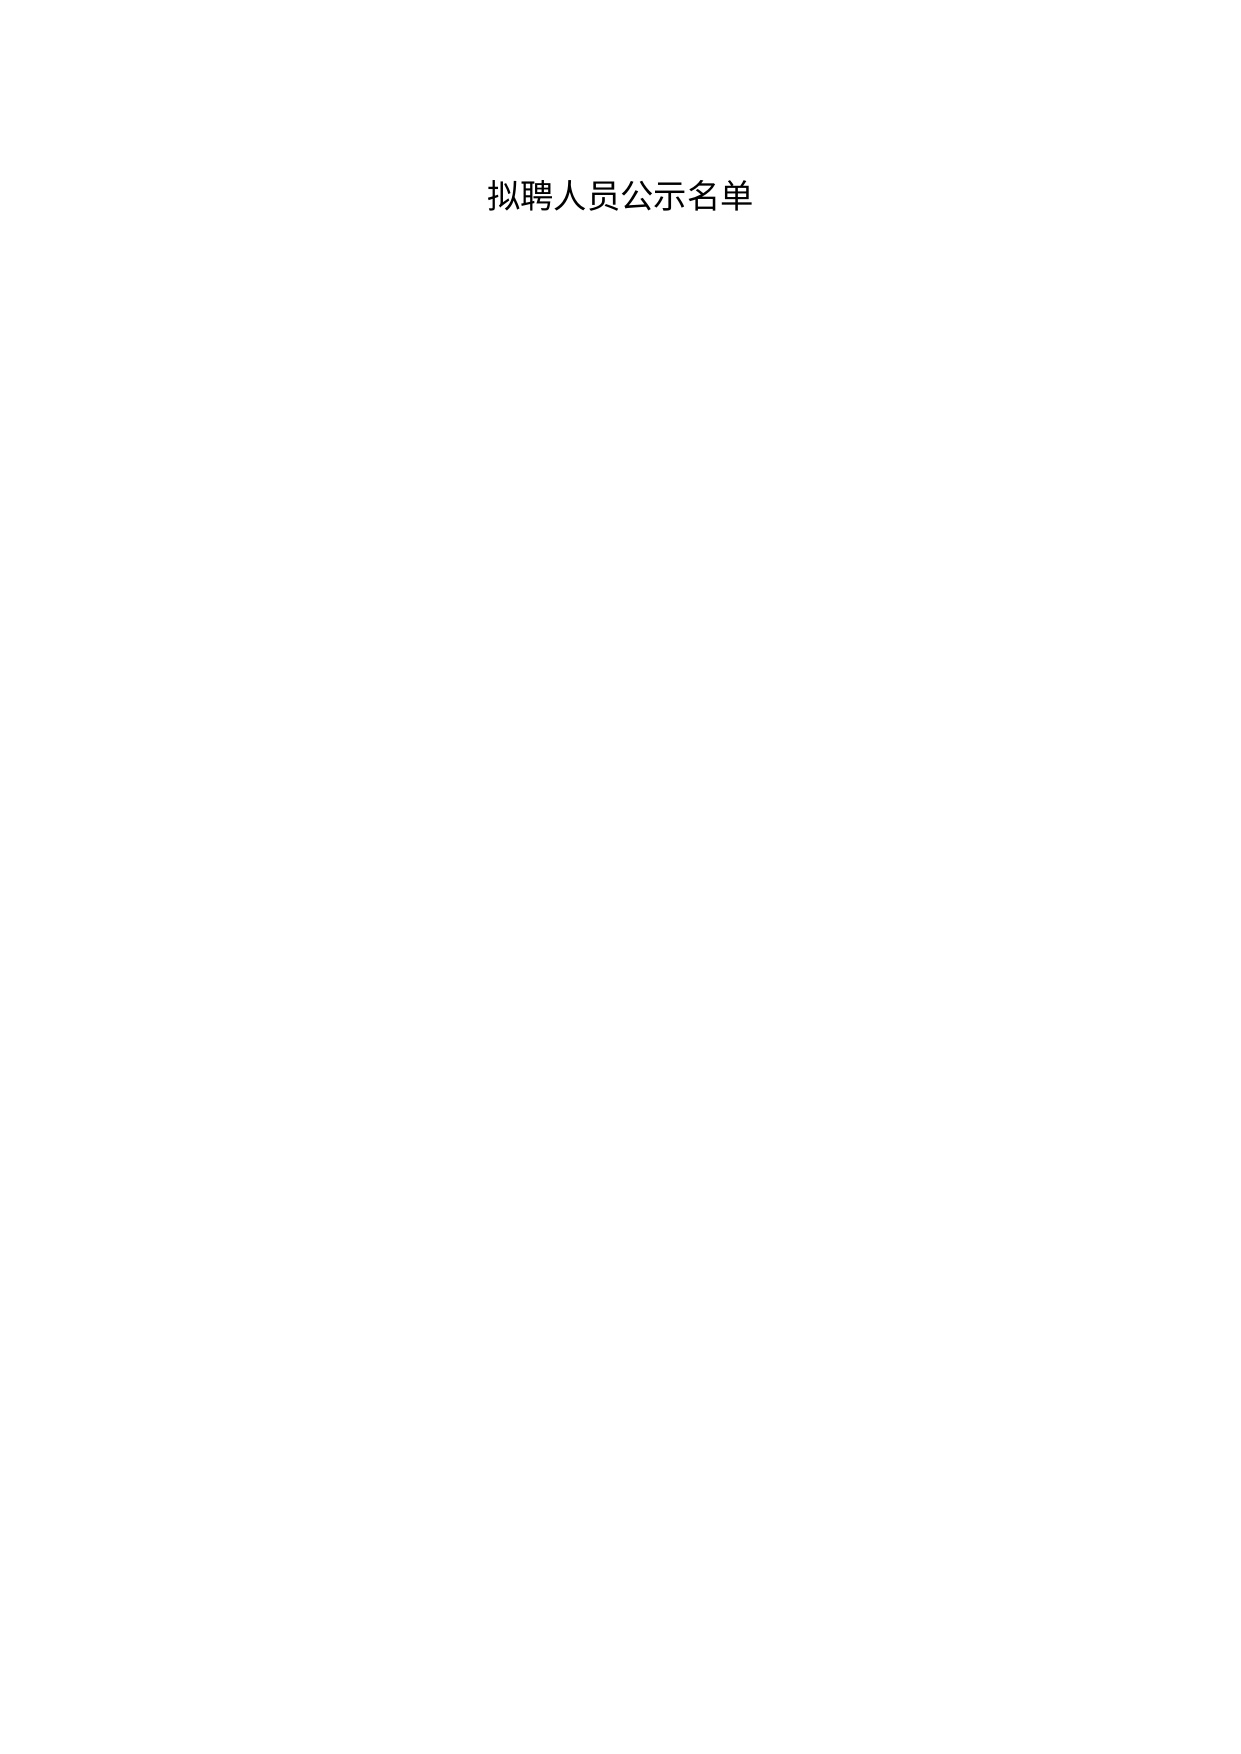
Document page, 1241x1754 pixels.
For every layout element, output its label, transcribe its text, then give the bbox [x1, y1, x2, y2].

text 拟聘人员公示名单 [164, 162, 1076, 227]
